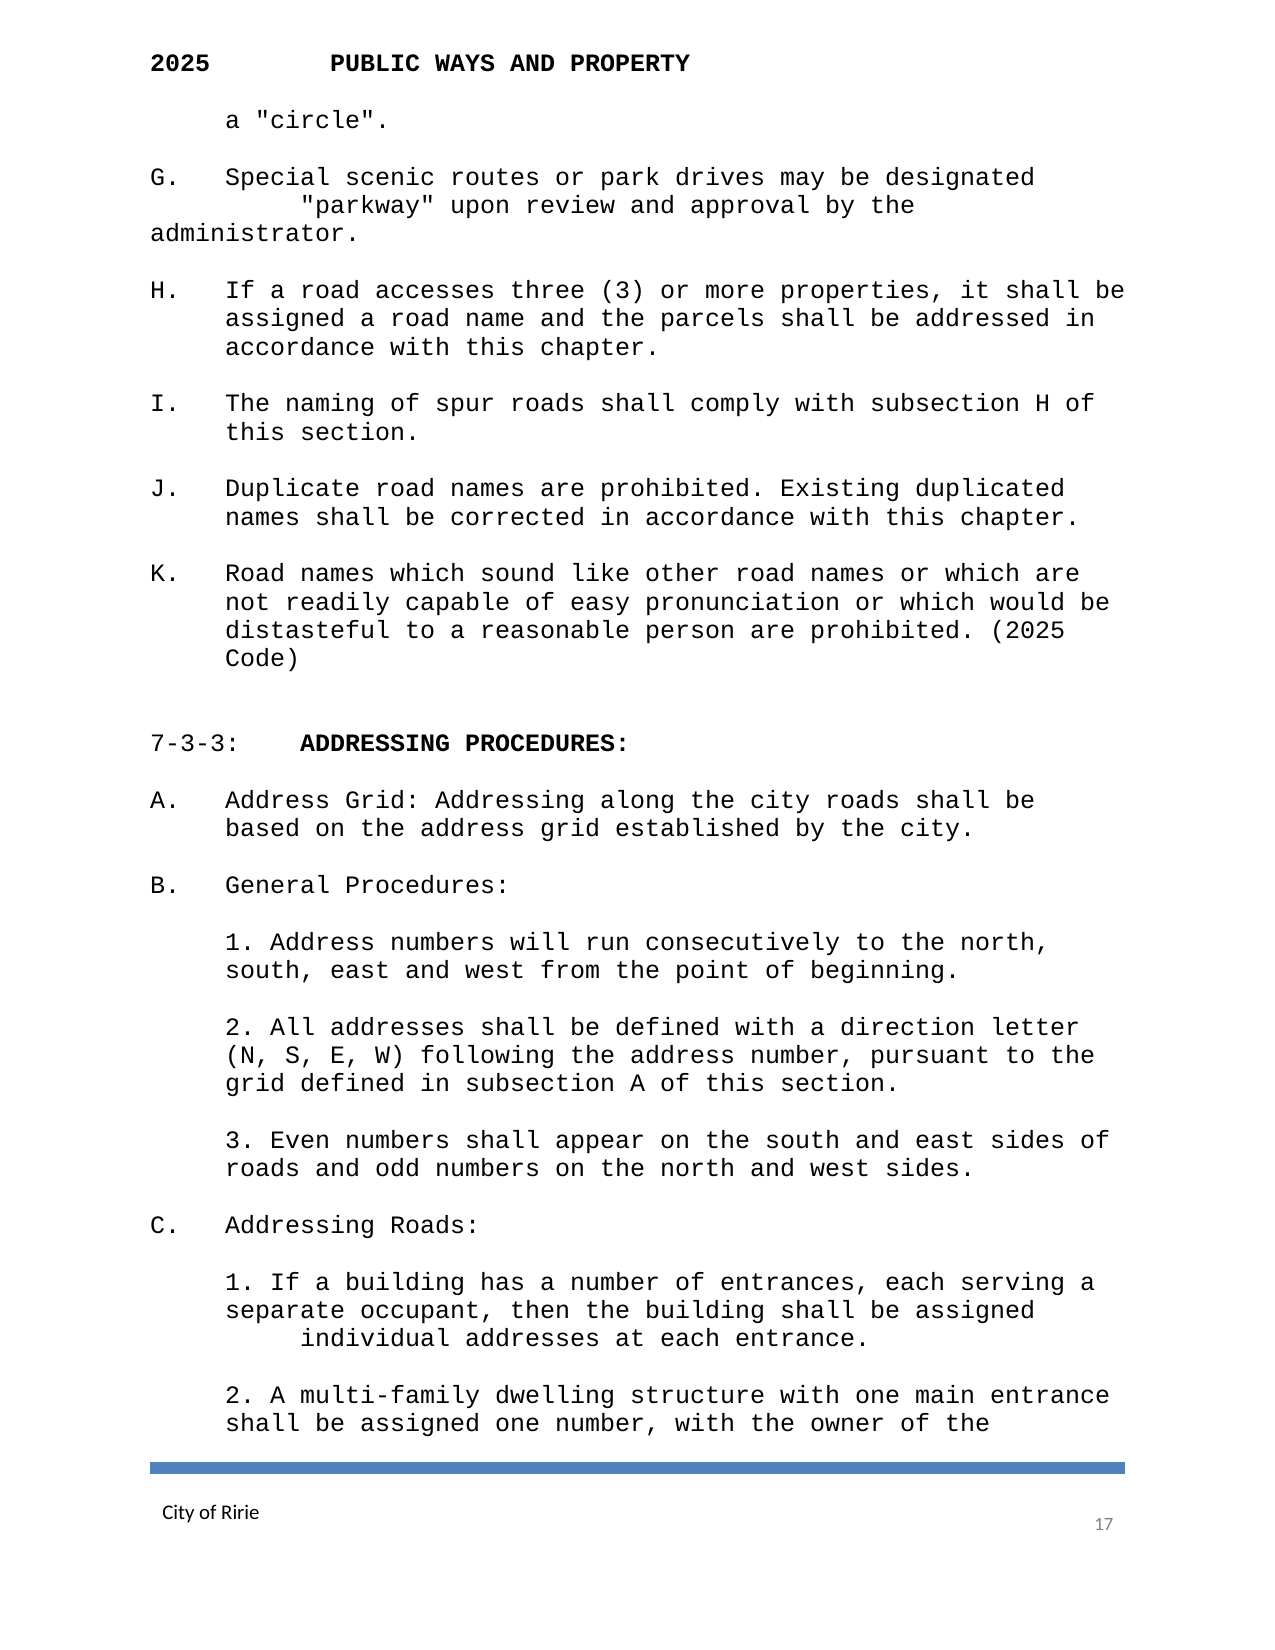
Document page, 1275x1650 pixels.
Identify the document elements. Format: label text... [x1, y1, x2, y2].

text 7-3-3: ADDRESSING PROCEDURES: [150, 731, 1125, 759]
text J. Duplicate road names are prohibited. Existing duplicated names shall be corrected in accordance with this chapter. [150, 476, 1125, 532]
text I. The naming of spur roads shall comply with subsection H of this section. [150, 391, 1125, 447]
text K. Road names which sound like other road names or which are not readily capable of easy pronunciation or which would be distasteful to a reasonable person are prohibited. (2025 Code) [150, 561, 1125, 674]
text 3. Even numbers shall appear on the south and east sides of roads and odd numbers on the north and west sides. [150, 1127, 1125, 1184]
text 1. If a building has a number of entrances, each serving a separate occupant, then the building shall be assigned individual addresses at each entrance. [150, 1269, 1125, 1354]
text G. Special scenic routes or park drives may be designated "parkway" upon review and approval by the administrator. [150, 164, 1125, 249]
text B. General Procedures: [150, 872, 1125, 901]
text 2. All addresses shall be defined with a direction letter (N, S, E, W) following the address number, pursuant to the grid defined in subsection A of this section. [150, 1014, 1125, 1099]
text H. If a road accesses three (3) or more properties, it shall be assigned a road name and the parcels shall be addressed in accordance with this chapter. [150, 277, 1125, 362]
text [150, 1382, 1125, 1439]
text A. Address Grid: Addressing along the city roads shall be based on the address grid established by the city. [150, 787, 1125, 844]
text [150, 107, 1125, 136]
text 1. Address numbers will run consecutively to the north, south, east and west from the point of beginning. [150, 929, 1125, 986]
text C. Addressing Roads: [150, 1212, 1125, 1241]
